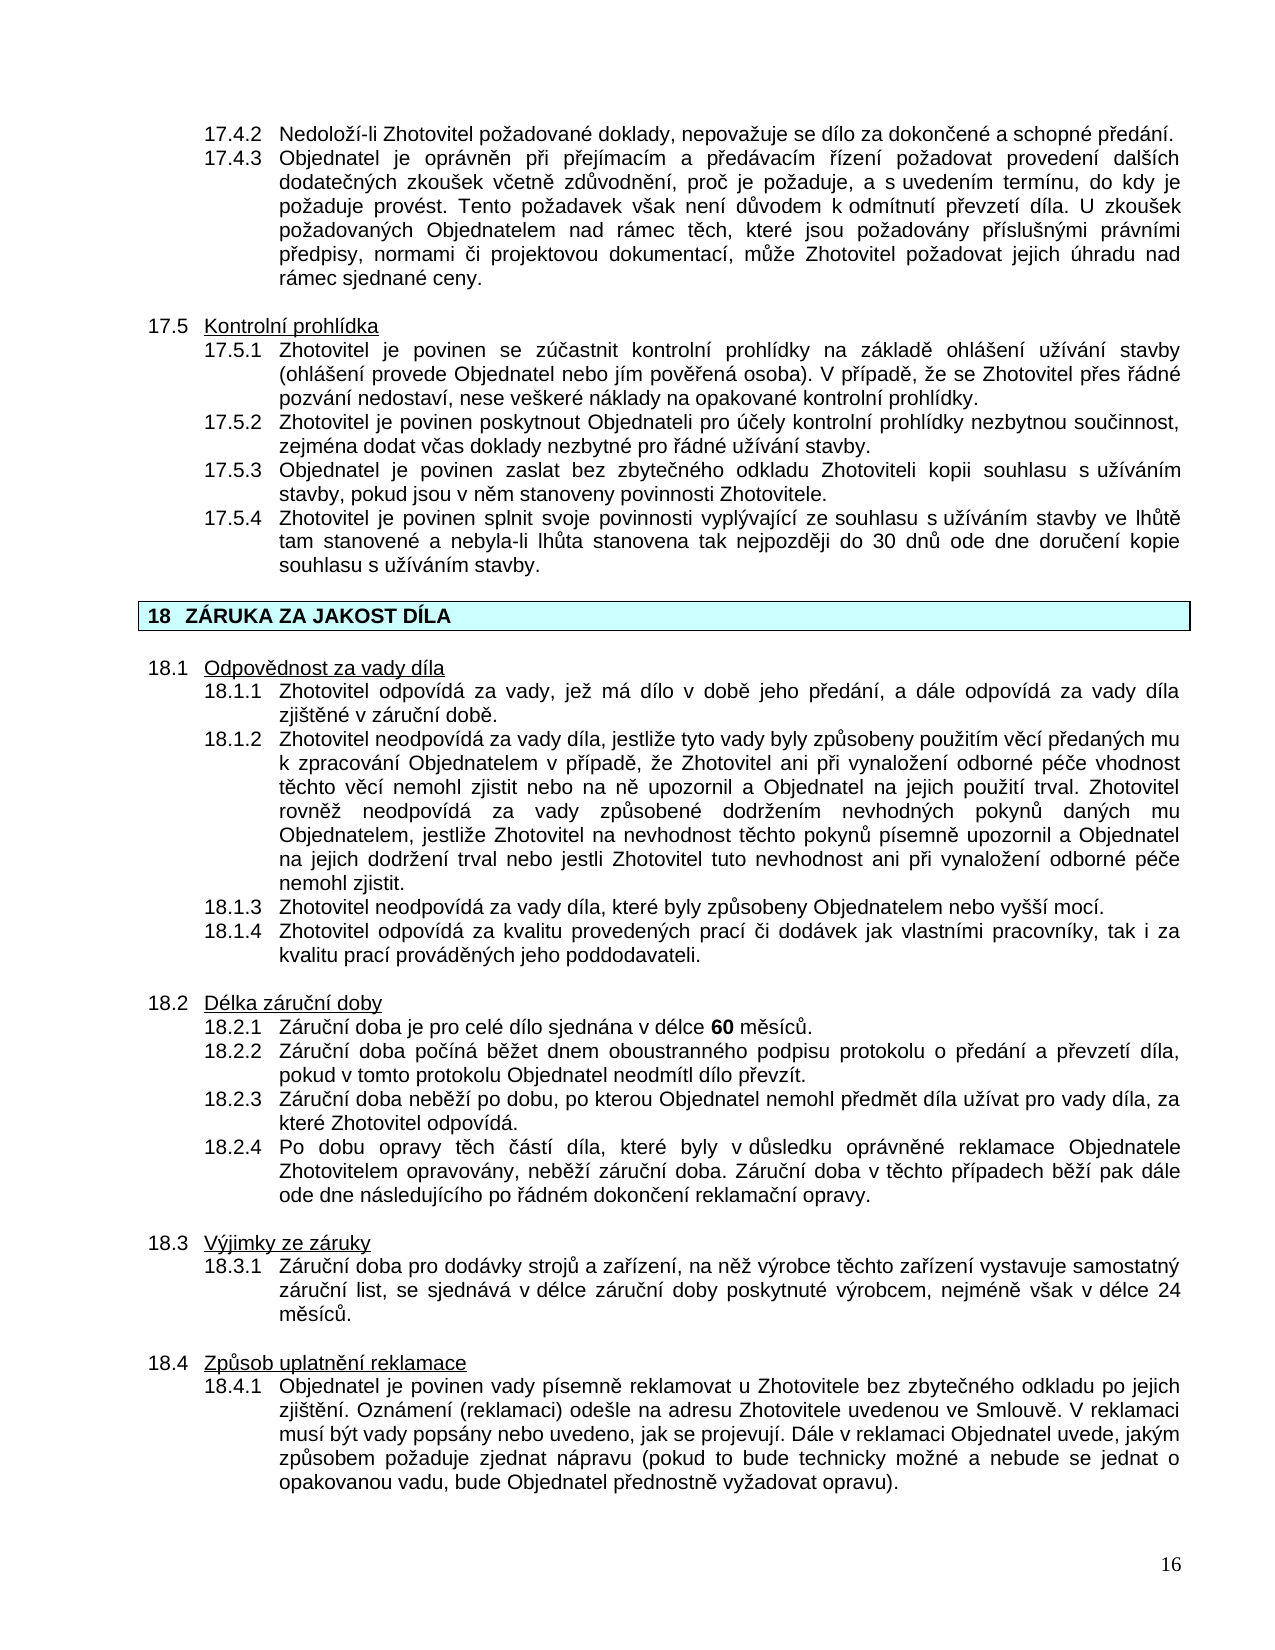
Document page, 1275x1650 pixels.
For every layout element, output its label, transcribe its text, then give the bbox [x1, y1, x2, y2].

list Zhotovitel je povinen poskytnout Objednateli pro účely kontrolní prohlídky nezbytnou součinnost, zejména dodat včas doklady nezbytné pro řádné užívání stavby. [204, 409, 1181, 457]
list Zhotovitel odpovídá za kvalitu provedených prací či dodávek jak vlastními pracovníky, tak i za kvalitu prací prováděných jeho poddodavateli. [204, 919, 1181, 967]
list Objednatel je povinen vady písemně reklamovat u Zhotovitele bez zbytečného odkladu po jejich zjištění. Oznámení (reklamaci) odešle na adresu Zhotovitele uvedenou ve Smlouvě. V reklamaci musí být vady popsány nebo uvedeno, jak se projevují. Dále v reklamaci Objednatel uvede, jakým způsobem požaduje zjednat nápravu (pokud to bude technicky možné a nebude se jednat o opakovanou vadu, bude Objednatel přednostně vyžadovat opravu). [204, 1374, 1181, 1494]
list Zhotovitel odpovídá za vady, jež má dílo v době jeho předání, a dále odpovídá za vady díla zjištěné v záruční době. [204, 679, 1181, 727]
list Nedoloží-li Zhotovitel požadované doklady, nepovažuje se dílo za dokončené a schopné předání. [204, 122, 1181, 146]
list Výjimky ze záruky [148, 1230, 1181, 1254]
list Po dobu opravy těch částí díla, které byly v důsledku oprávněné reklamace Objednatele Zhotovitelem opravovány, neběží záruční doba. Záruční doba v těchto případech běží pak dále ode dne následujícího po řádném dokončení reklamační opravy. [204, 1134, 1181, 1206]
list Odpovědnost za vady díla [148, 655, 1181, 679]
list Zhotovitel neodpovídá za vady díla, jestliže tyto vady byly způsobeny použitím věcí předaných mu k zpracování Objednatelem v případě, že Zhotovitel ani při vynaložení odborné péče vhodnost těchto věcí nemohl zjistit nebo na ně upozornil a Objednatel na jejich použití trval. Zhotovitel rovněž neodpovídá za vady způsobené dodržením nevhodných pokynů daných mu Objednatelem, jestliže Zhotovitel na nevhodnost těchto pokynů písemně upozornil a Objednatel na jejich dodržení trval nebo jestli Zhotovitel tuto nevhodnost ani při vynaložení odborné péče nemohl zjistit. [204, 727, 1181, 895]
list Zhotovitel je povinen se zúčastnit kontrolní prohlídky na základě ohlášení užívání stavby (ohlášení provede Objednatel nebo jím pověřená osoba). V případě, že se Zhotovitel přes řádné pozvání nedostaví, nese veškeré náklady na opakované kontrolní prohlídky. [204, 338, 1181, 409]
list Délka záruční doby [148, 991, 1181, 1015]
list Způsob uplatnění reklamace [148, 1350, 1181, 1374]
list Objednatel je povinen zaslat bez zbytečného odkladu Zhotoviteli kopii souhlasu s užíváním stavby, pokud jsou v něm stanoveny povinnosti Zhotovitele. [204, 457, 1181, 505]
list Zhotovitel je povinen splnit svoje povinnosti vyplývající ze souhlasu s užíváním stavby ve lhůtě tam stanovené a nebyla-li lhůta stanovena tak nejpozději do 30 dnů ode dne doručení kopie souhlasu s užíváním stavby. [204, 505, 1181, 577]
list Zhotovitel neodpovídá za vady díla, které byly způsobeny Objednatelem nebo vyšší mocí. [204, 895, 1181, 919]
list Záruka za jakost díla [139, 602, 1189, 630]
list Kontrolní prohlídka [148, 314, 1181, 338]
list Záruční doba počíná běžet dnem oboustranného podpisu protokolu o předání a převzetí díla, pokud v tomto protokolu Objednatel neodmítl dílo převzít. [204, 1039, 1181, 1087]
list Záruční doba je pro celé dílo sjednána v délce 60 měsíců. [204, 1015, 1181, 1039]
list Záruční doba pro dodávky strojů a zařízení, na něž výrobce těchto zařízení vystavuje samostatný záruční list, se sjednává v délce záruční doby poskytnuté výrobcem, nejméně však v délce 24 měsíců. [204, 1254, 1181, 1326]
list Záruční doba neběží po dobu, po kterou Objednatel nemohl předmět díla užívat pro vady díla, za které Zhotovitel odpovídá. [204, 1087, 1181, 1134]
list Objednatel je oprávněn při přejímacím a předávacím řízení požadovat provedení dalších dodatečných zkoušek včetně zdůvodnění, proč je požaduje, a s uvedením termínu, do kdy je požaduje provést. Tento požadavek však není důvodem k odmítnutí převzetí díla. U zkoušek požadovaných Objednatelem nad rámec těch, které jsou požadovány příslušnými právními předpisy, normami či projektovou dokumentací, může Zhotovitel požadovat jejich úhradu nad rámec sjednané ceny. [204, 146, 1181, 290]
